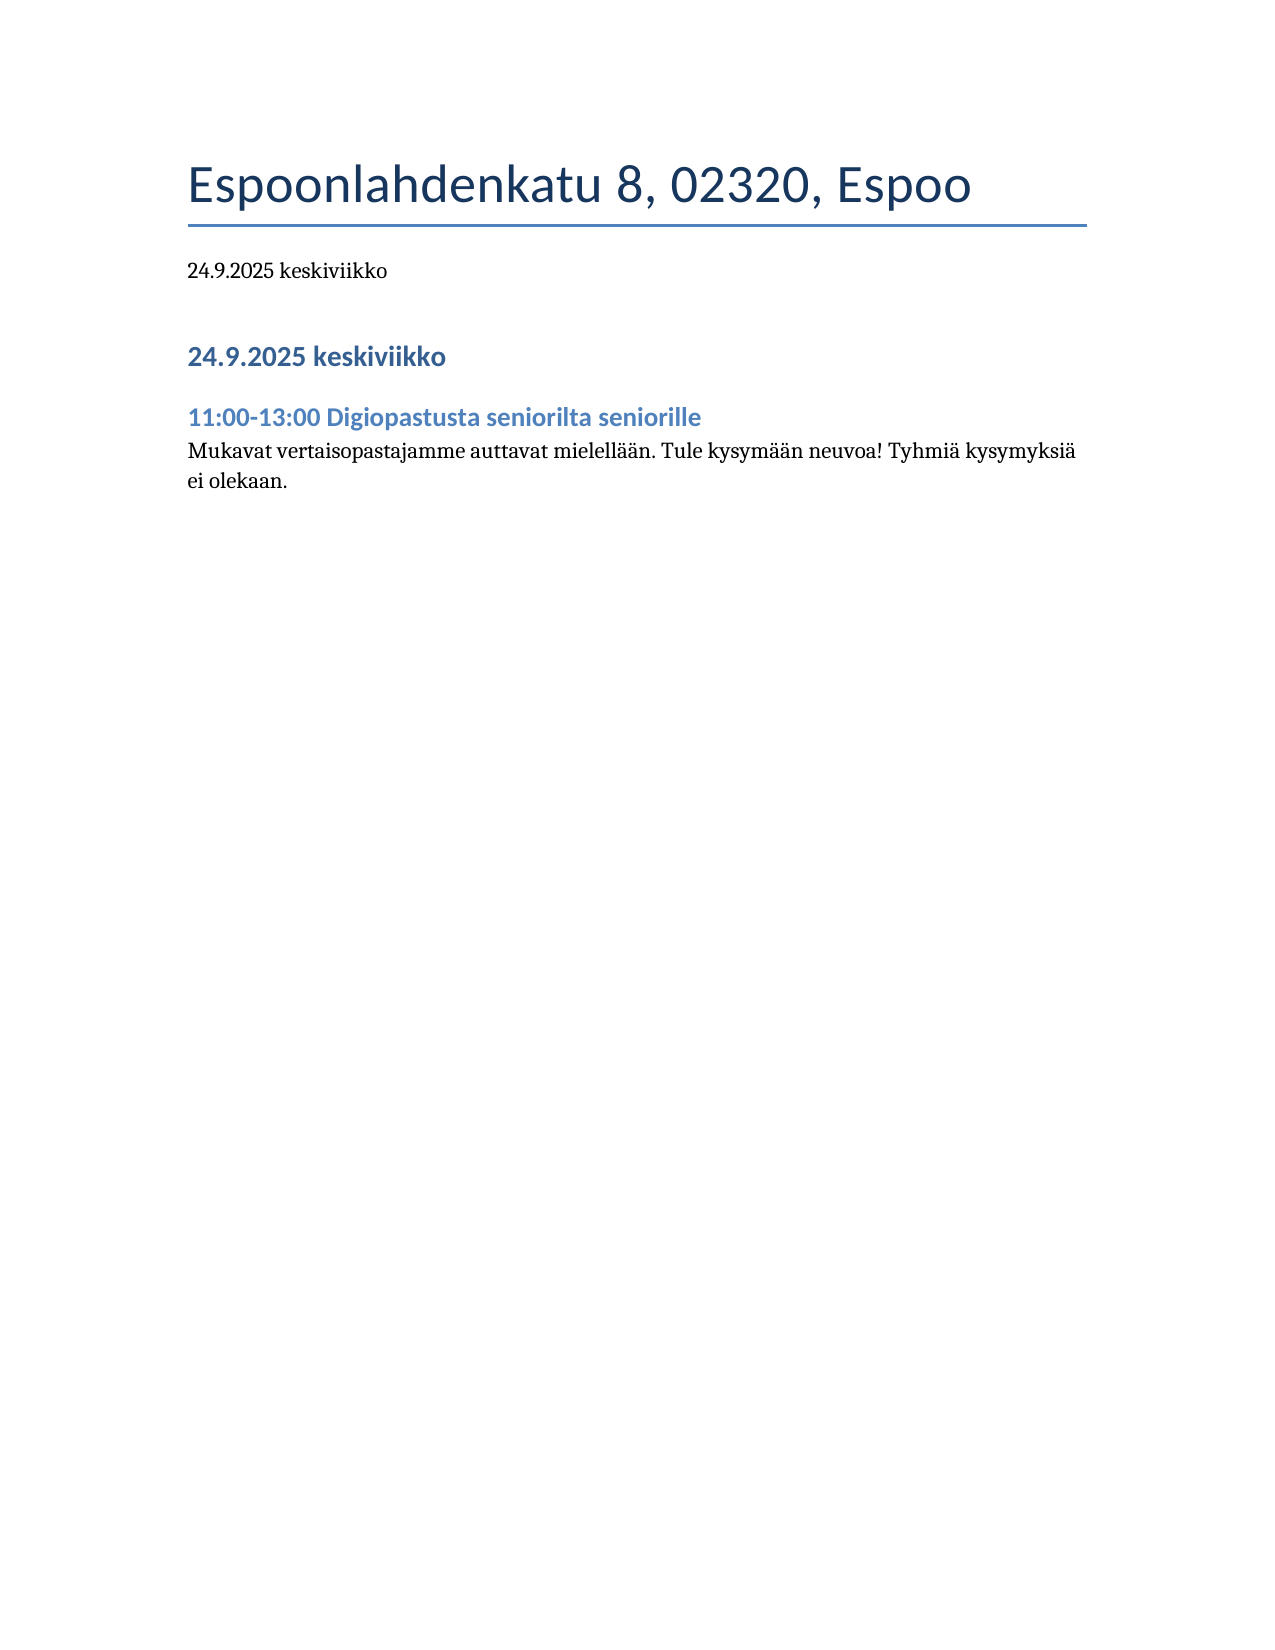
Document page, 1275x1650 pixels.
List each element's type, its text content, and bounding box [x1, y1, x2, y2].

text 24.9.2025 keskiviikko [187, 258, 1087, 284]
subtitle 11:00-13:00 Digiopastusta seniorilta seniorille [187, 400, 1087, 433]
text Mukavat vertaisopastajamme auttavat mielellään. Tule kysymään neuvoa! Tyhmiä kysymyksiä ei olekaan. [187, 438, 1087, 494]
title Espoonlahdenkatu 8, 02320, Espoo [187, 150, 1087, 227]
subtitle 24.9.2025 keskiviikko [187, 338, 1087, 374]
